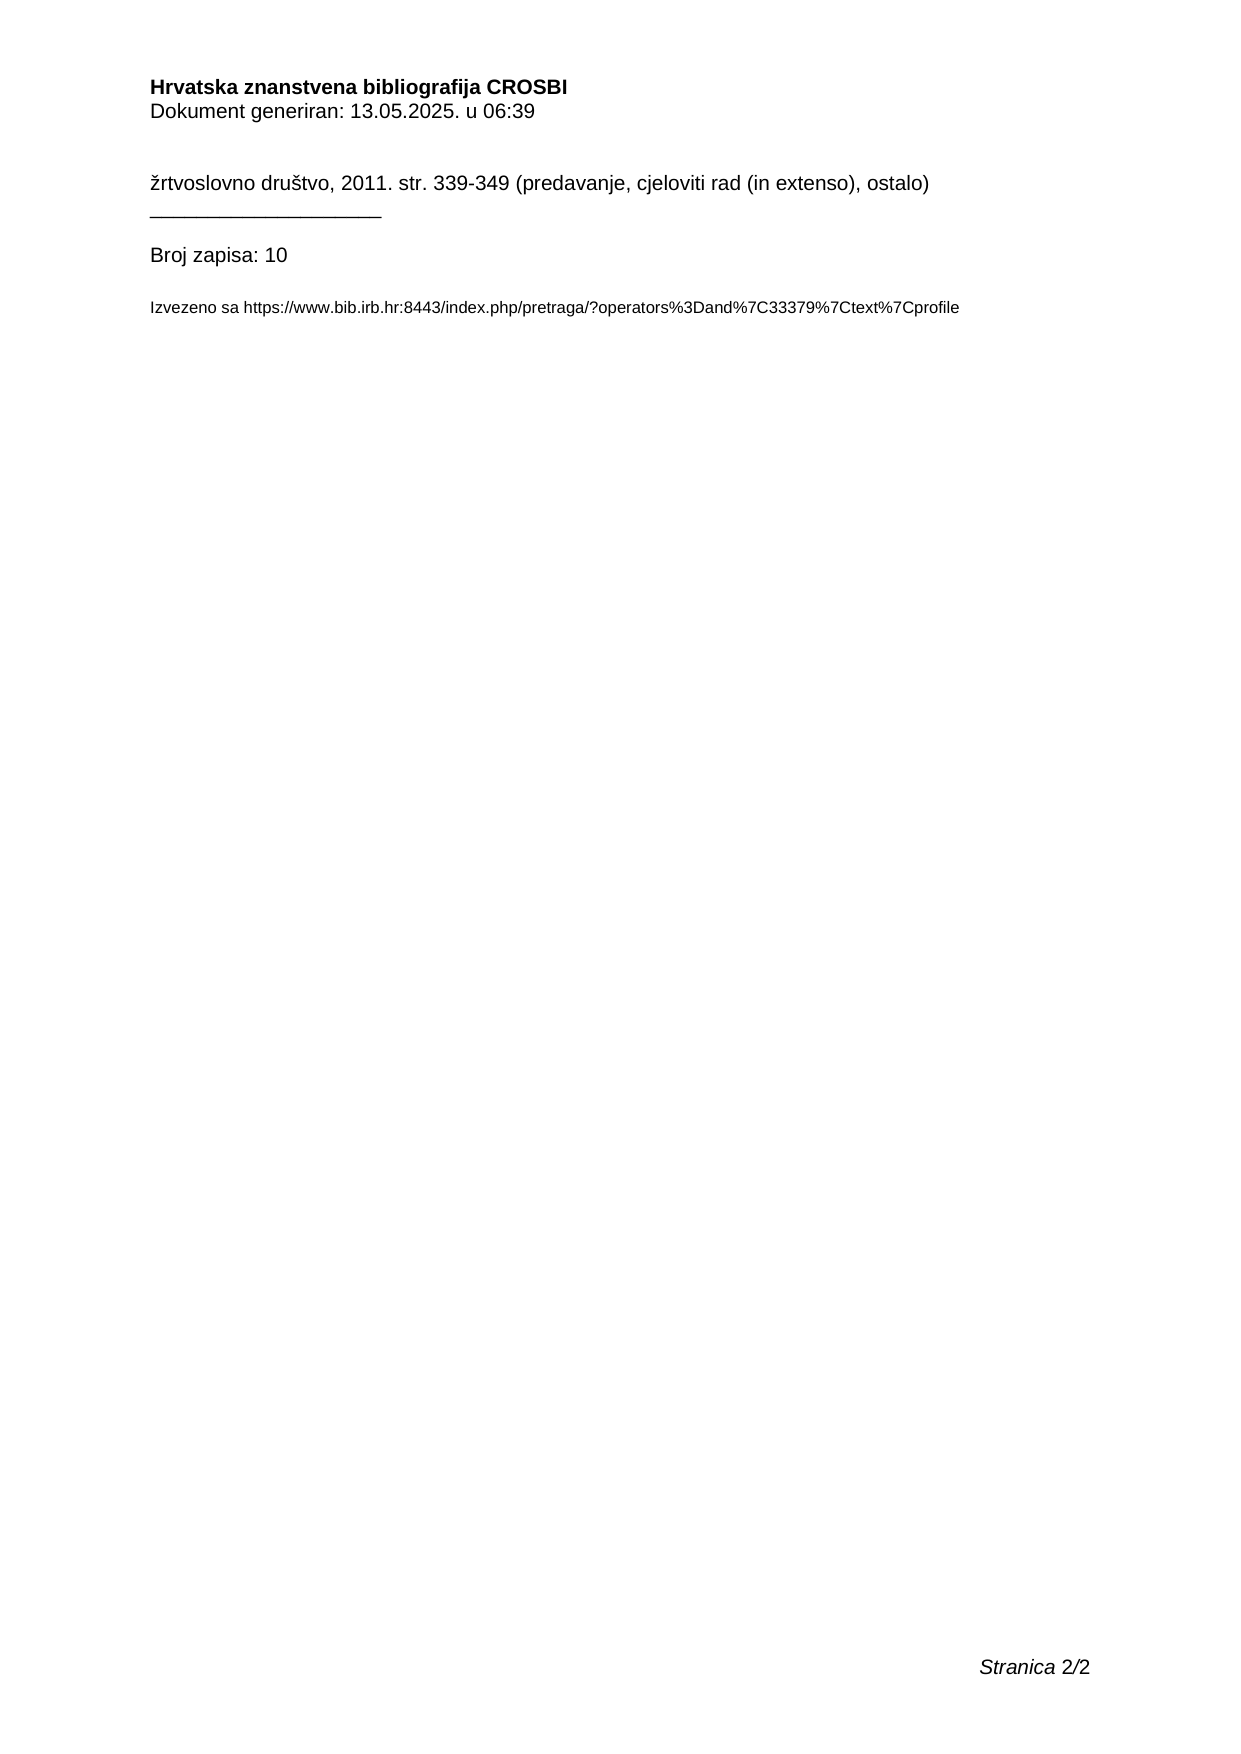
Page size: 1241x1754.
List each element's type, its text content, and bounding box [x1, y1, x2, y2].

text Izvezeno sa https://www.bib.irb.hr:8443/index.php/pretraga/?operators%3Dand%7C33379%7Ctext%7Cprofile [150, 298, 1090, 317]
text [150, 171, 1090, 195]
text Broj zapisa: 10 [150, 243, 1090, 267]
text ____________________ [150, 195, 1090, 219]
